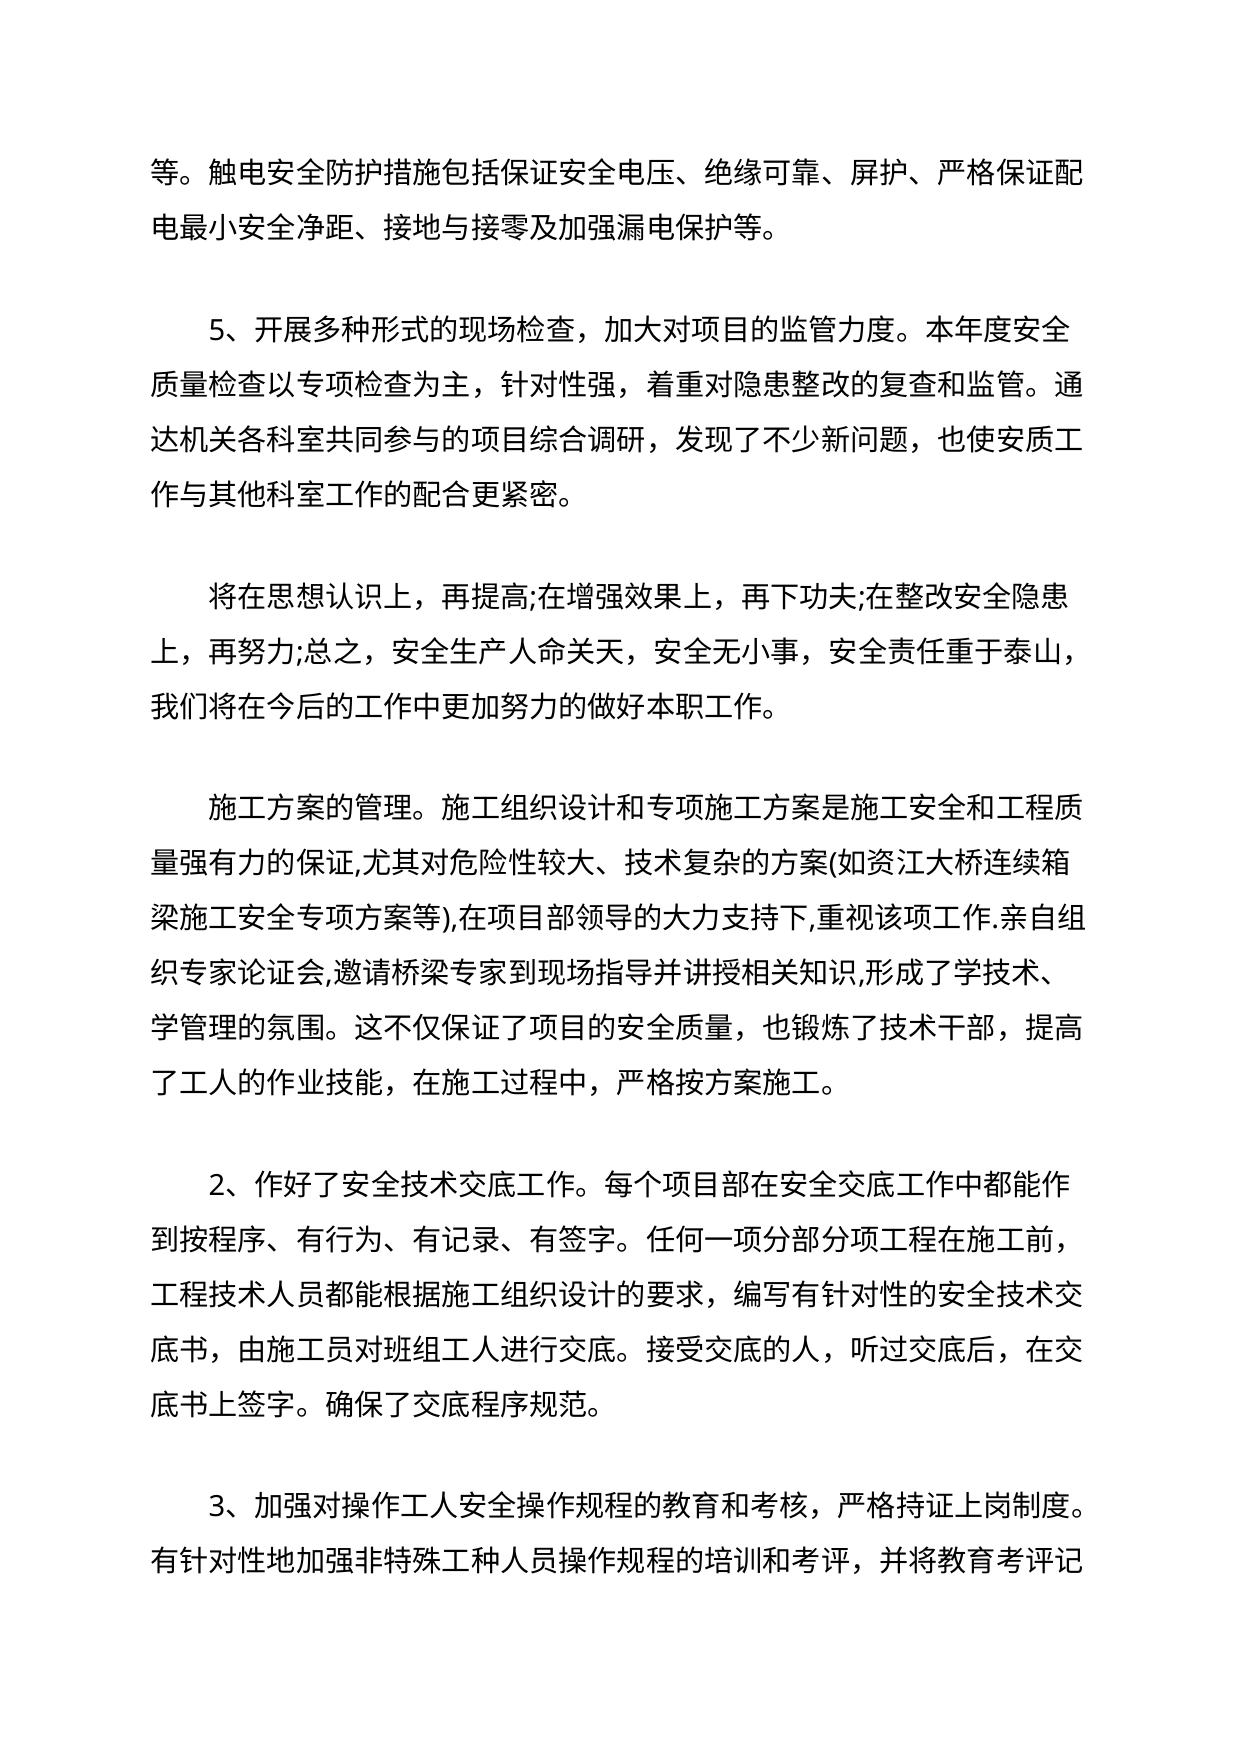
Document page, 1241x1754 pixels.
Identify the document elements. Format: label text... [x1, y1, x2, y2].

text 5、开展多种形式的现场检查，加大对项目的监管力度。本年度安全质量检查以专项检查为主，针对性强，着重对隐患整改的复查和监管。通达机关各科室共同参与的项目综合调研，发现了不少新问题，也使安质工作与其他科室工作的配合更紧密。 [150, 307, 1090, 514]
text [150, 150, 1090, 247]
text 将在思想认识上，再提高;在增强效果上，再下功夫;在整改安全隐患上，再努力;总之，安全生产人命关天，安全无小事，安全责任重于泰山，我们将在今后的工作中更加努力的做好本职工作。 [150, 573, 1090, 726]
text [150, 1483, 1090, 1580]
text 施工方案的管理。施工组织设计和专项施工方案是施工安全和工程质量强有力的保证,尤其对危险性较大、技术复杂的方案(如资江大桥连续箱梁施工安全专项方案等),在项目部领导的大力支持下,重视该项工作.亲自组织专家论证会,邀请桥梁专家到现场指导并讲授相关知识,形成了学技术、学管理的氛围。这不仅保证了项目的安全质量，也锻炼了技术干部，提高了工人的作业技能，在施工过程中，严格按方案施工。 [150, 785, 1090, 1102]
text 2、作好了安全技术交底工作。每个项目部在安全交底工作中都能作到按程序、有行为、有记录、有签字。任何一项分部分项工程在施工前，工程技术人员都能根据施工组织设计的要求，编写有针对性的安全技术交底书，由施工员对班组工人进行交底。接受交底的人，听过交底后，在交底书上签字。确保了交底程序规范。 [150, 1162, 1090, 1423]
